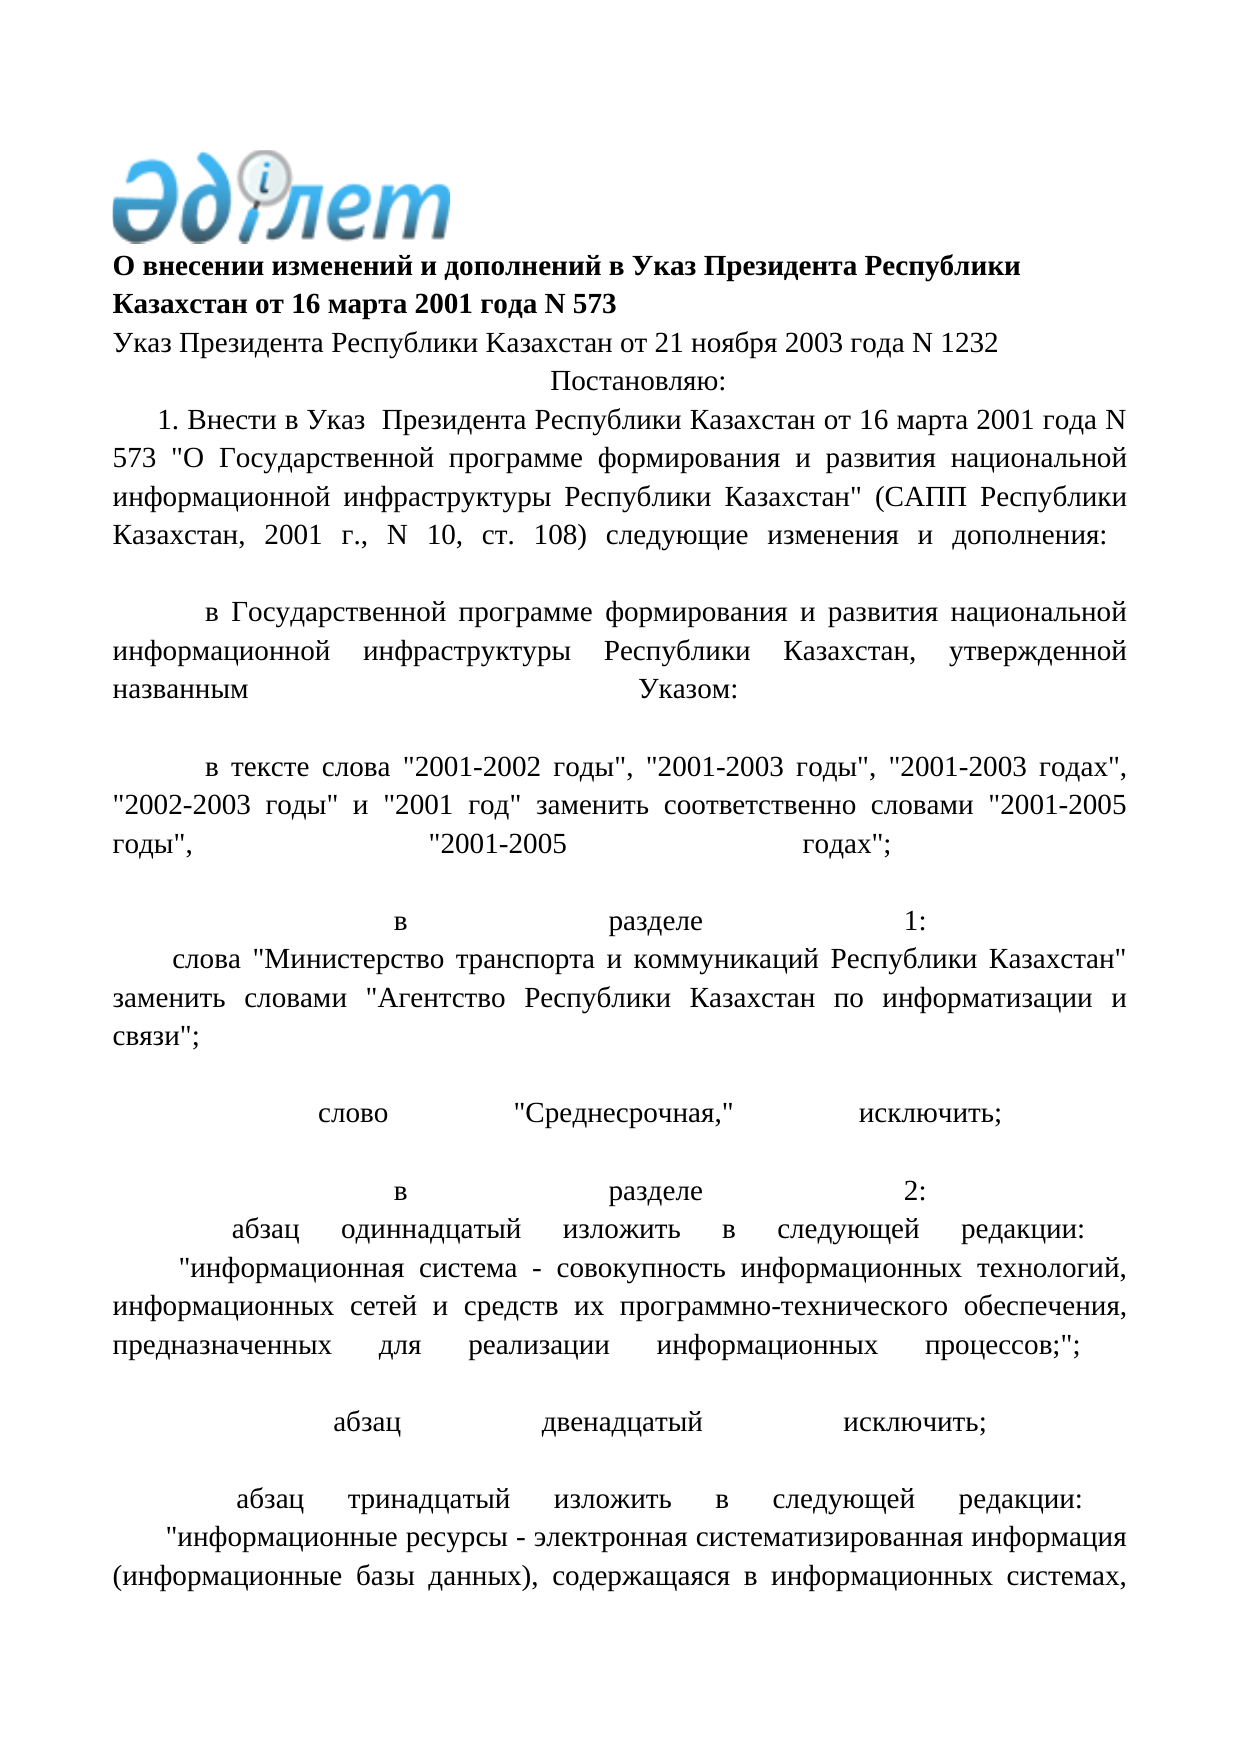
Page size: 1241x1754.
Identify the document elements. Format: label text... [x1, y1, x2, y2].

text в тексте слова "2001-2002 годы", "2001-2003 годы", "2001-2003 годах", "2002-2003 годы" и "2001 год" заменить соответственно словами "2001-2005 годы", "2001-2005 годах"; [112, 749, 1128, 898]
picture [112, 150, 451, 244]
text Указ Президента Республики Kазахстан от 21 ноября 2003 года N 1232 [112, 325, 1128, 358]
text слово "Среднесрочная," исключить; [112, 1096, 1128, 1168]
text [112, 1481, 1128, 1592]
text О внесении изменений и дополнений в Указ Президента Республики Казахстан от 16 марта 2001 года N 573 [112, 248, 1128, 320]
text в разделе 2: абзац одиннадцатый изложить в следующей редакции: "информационная система - совокупность информационных технологий, информационных сетей и средств их программно-технического обеспечения, предназначенных для реализации информационных процессов;"; [112, 1173, 1128, 1399]
text абзац двенадцатый исключить; [112, 1404, 1128, 1476]
text Постановляю: 1. Внести в Указ Президента Республики Казахстан от 16 марта 2001 года N 573 "О Государственной программе формирования и развития национальной информационной инфраструктуры Республики Казахстан" (САПП Республики Казахстан, 2001 г., N 10, ст. 108) следующие изменения и дополнения: [112, 363, 1128, 589]
text в Государственной программе формирования и развития национальной информационной инфраструктуры Республики Казахстан, утвержденной названным Указом: [112, 594, 1128, 744]
text в разделе 1: слова "Министерство транспорта и коммуникаций Республики Казахстан" заменить словами "Агентство Республики Казахстан по информатизации и связи"; [112, 903, 1128, 1091]
